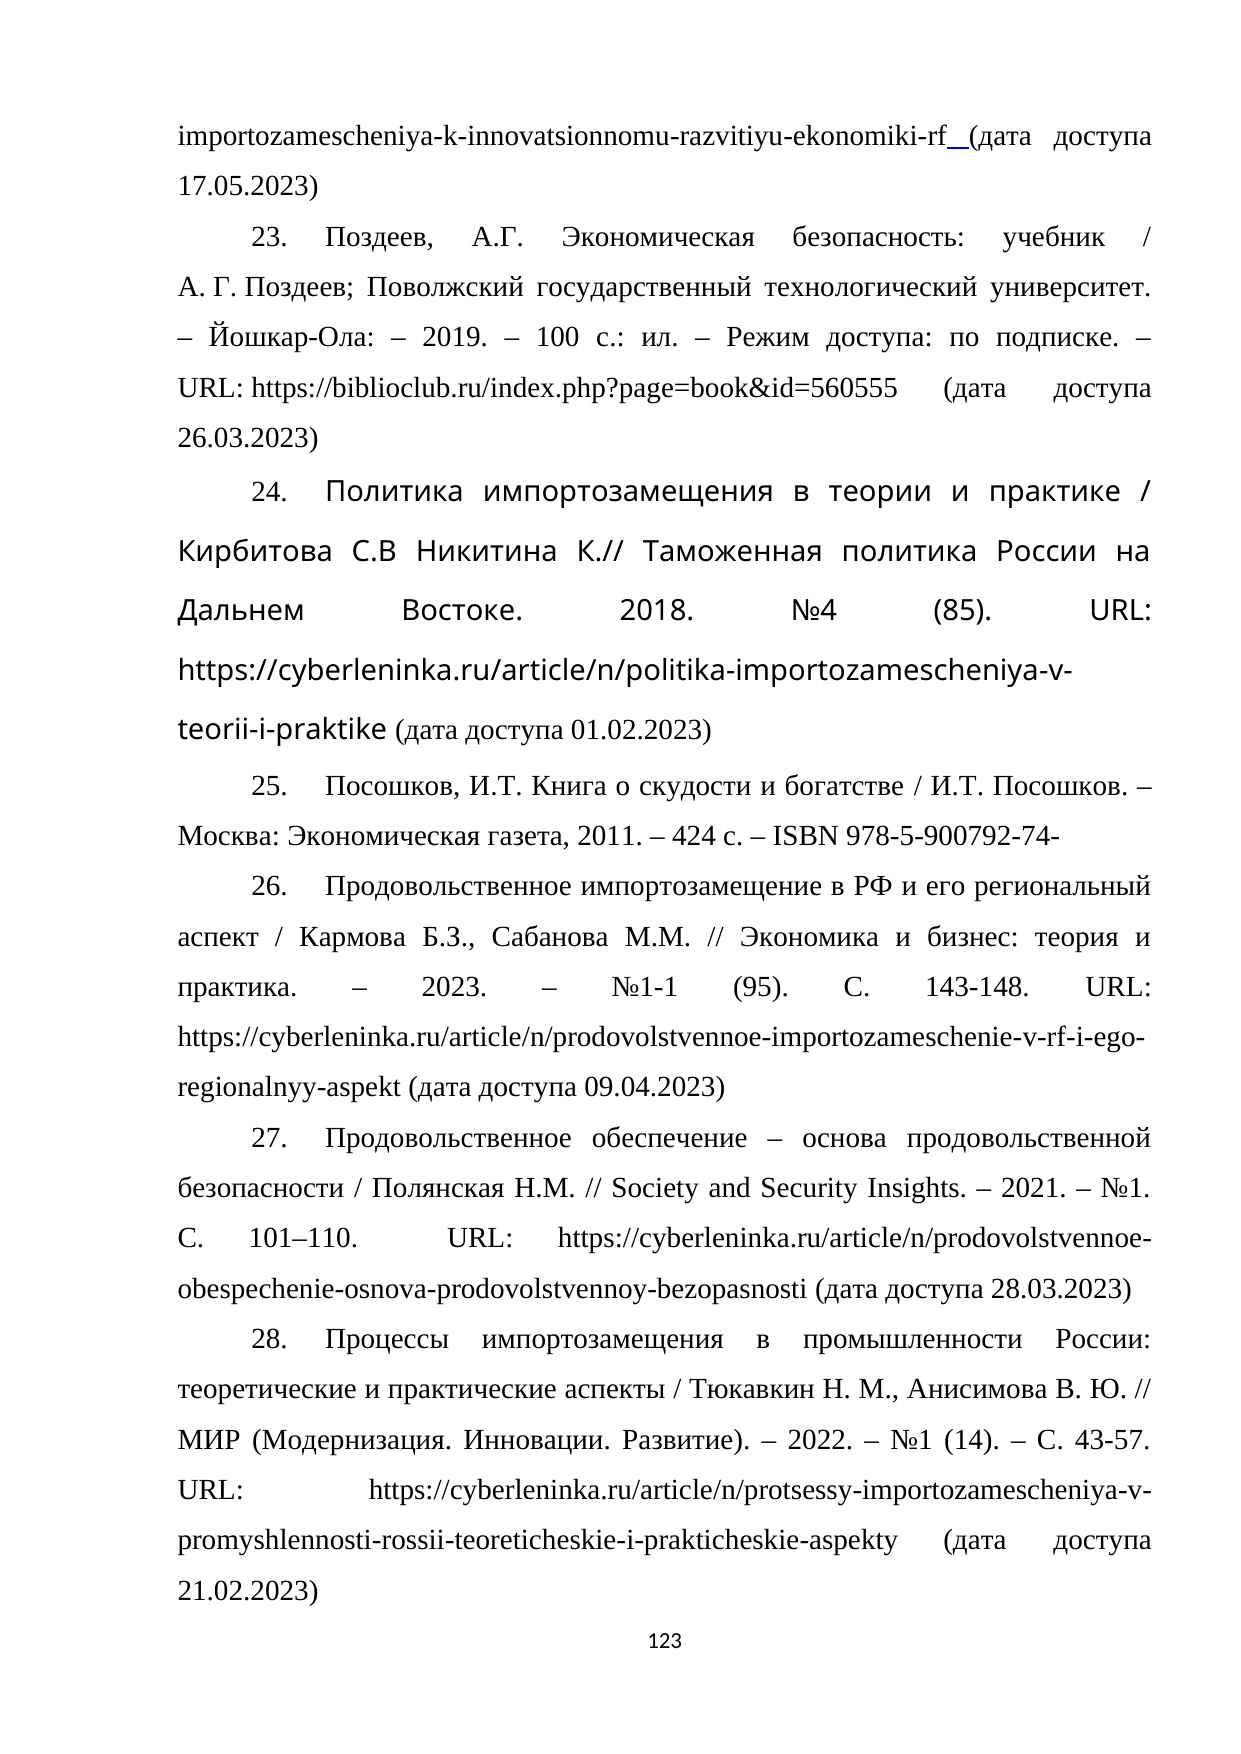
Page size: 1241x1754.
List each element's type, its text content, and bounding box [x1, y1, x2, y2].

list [177, 118, 1152, 202]
list Процессы импортозамещения в промышленности России: теоретические и практические аспекты / Тюкавкин Н. М., Анисимова В. Ю. // МИР (Модернизация. Инновации. Развитие). – 2022. – №1 (14). – С. 43-57. URL: https://cyberleninka.ru/article/n/protsessy-importozamescheniya-v-promyshlennosti-rossii-teoreticheskie-i-prakticheskie-aspekty (дата доступа 21.02.2023) [177, 1321, 1152, 1606]
list Продовольственное обеспечение – основа продовольственной безопасности / Полянская Н.М. // Society and Security Insights. – 2021. – №1. С. 101–110. URL: https://cyberleninka.ru/article/n/prodovolstvennoe-obespechenie-osnova-prodovolstvennoy-bezopasnosti (дата доступа 28.03.2023) [177, 1120, 1152, 1304]
list Поздеев, А.Г. Экономическая безопасность: учебник / А. Г. Поздеев; Поволжский государственный технологический университет. – Йошкар-Ола: – 2019. – 100 с.: ил. – Режим доступа: по подписке. – URL: https://biblioclub.ru/index.php?page=book&id=560555 (дата доступа 26.03.2023) [177, 219, 1152, 453]
list Политика импортозамещения в теории и практике / Кирбитова С.В Никитина К.// Таможенная политика России на Дальнем Востоке. 2018. №4 (85). URL: https://cyberleninka.ru/article/n/politika-importozamescheniya-v-teorii-i-praktike (дата доступа 01.02.2023) [177, 470, 1152, 748]
list Продовольственное импортозамещение в РФ и его региональный аспект / Кармова Б.З., Сабанова М.М. // Экономика и бизнес: теория и практика. – 2023. – №1-1 (95). С. 143-148. URL: https://cyberleninka.ru/article/n/prodovolstvennoe-importozameschenie-v-rf-i-ego-regionalnyy-aspekt (дата доступа 09.04.2023) [177, 868, 1152, 1103]
list Посошков, И.Т. Книга о скудости и богатстве / И.Т. Посошков. – Москва: Экономическая газета, 2011. – 424 с. – ISBN 978-5-900792-74- [177, 768, 1152, 852]
